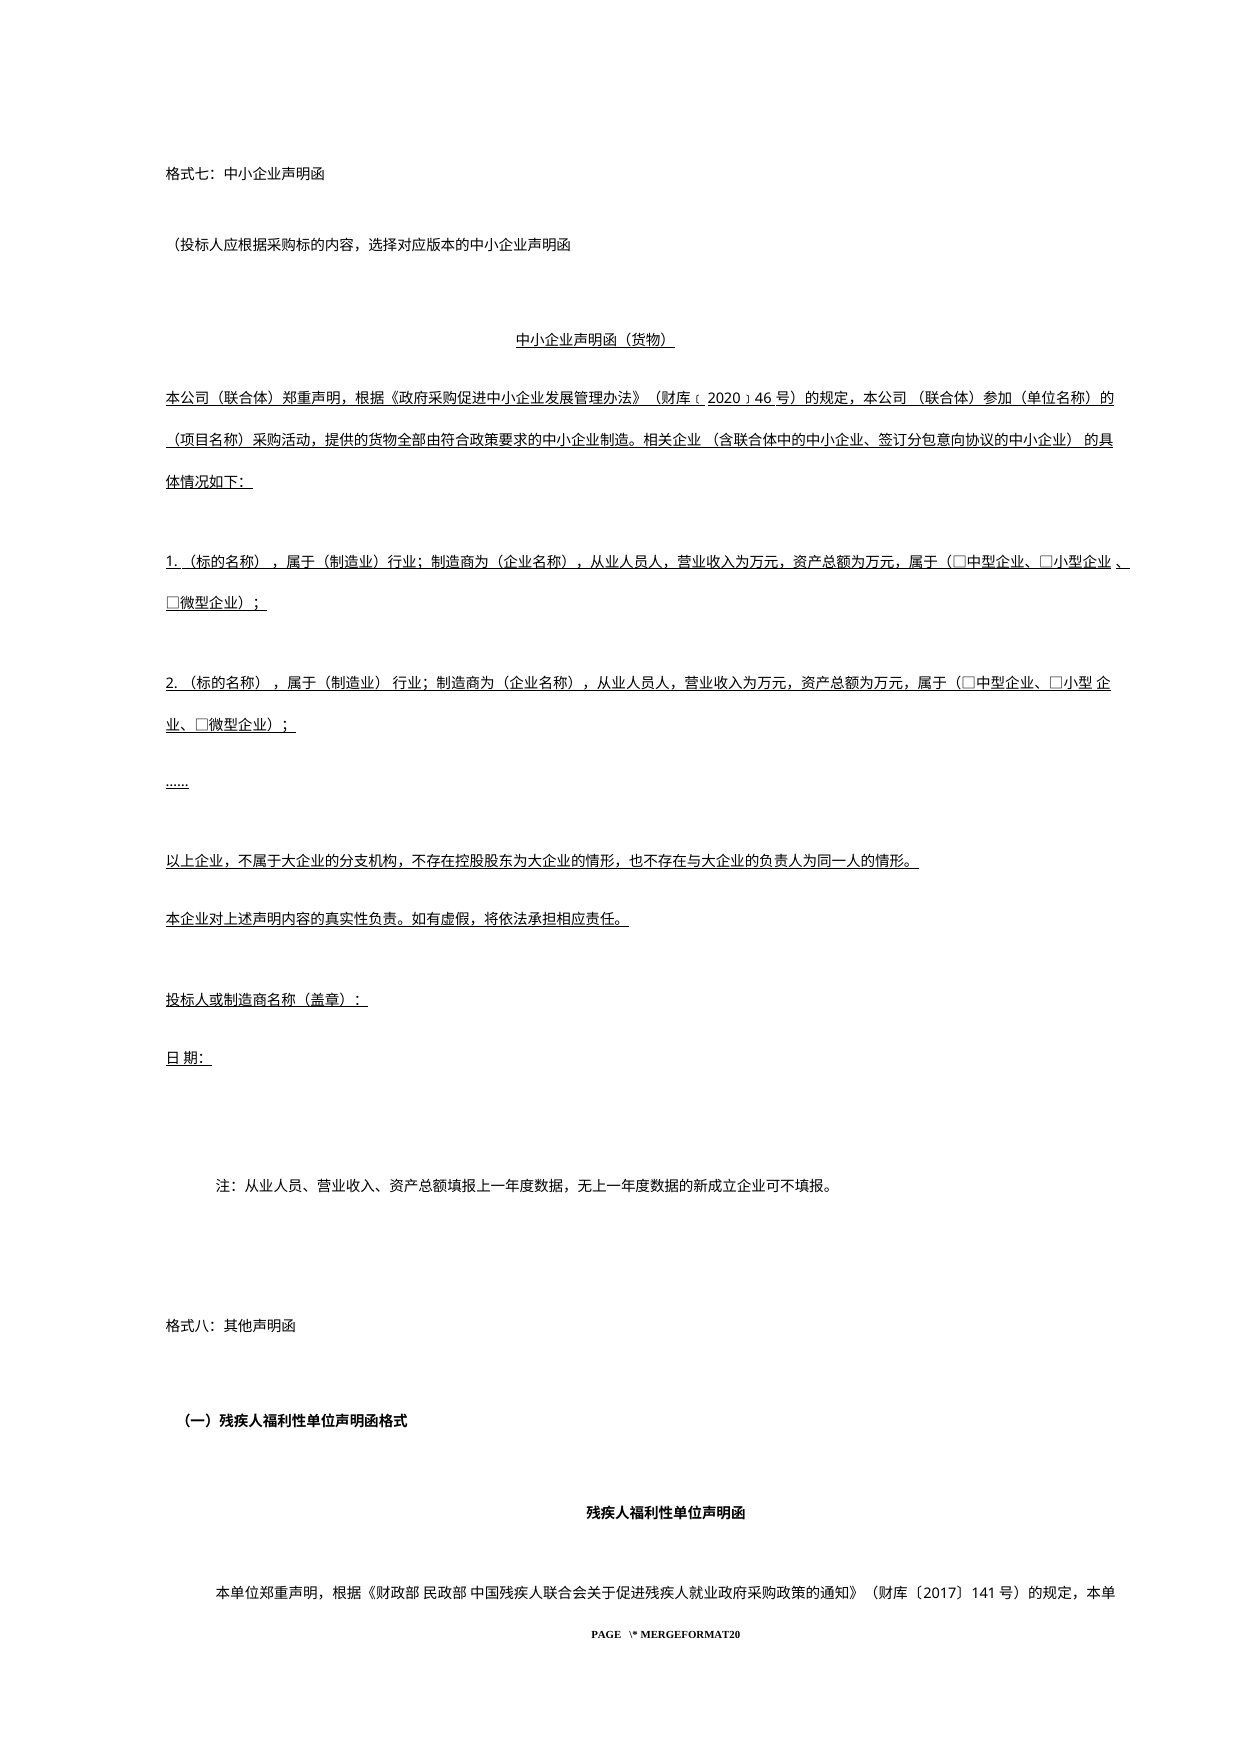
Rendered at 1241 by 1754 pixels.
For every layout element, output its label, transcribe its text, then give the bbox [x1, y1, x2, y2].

text （投标人应根据采购标的内容，选择对应版本的中小企业声明函 [165, 219, 1115, 255]
text 本企业对上述声明内容的真实性负责。如有虚假，将依法承担相应责任。 [165, 893, 1115, 929]
text 注：从业人员、营业收入、资产总额填报上一年度数据，无上一年度数据的新成立企业可不填报。 [165, 1160, 1115, 1196]
text 以上企业，不属于大企业的分支机构，不存在控股股东为大企业的情形，也不存在与大企业的负责人为同一人的情形。 [165, 834, 1115, 871]
text 中小企业声明函（货物） [165, 313, 1115, 349]
text 投标人或制造商名称（盖章）： [165, 973, 1115, 1009]
text 格式八：其他声明函 [165, 1299, 1115, 1336]
text 日 期： [165, 1031, 1115, 1067]
text 格式七：中小企业声明函 [165, 148, 1115, 184]
text 残疾人福利性单位声明函 [165, 1487, 1115, 1523]
text 2. （标的名称） ，属于（制造业） 行业；制造商为（企业名称），从业人员人，营业收入为万元，资产总额为万元，属于（□中型企业、□小型 企业、□微型企业）； [165, 657, 1115, 735]
text （一）残疾人福利性单位声明函格式 [176, 1394, 1115, 1430]
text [165, 1566, 1115, 1602]
text 1. （标的名称） ，属于（制造业）行业；制造商为（企业名称），从业人员人，营业收入为万元，资产总额为万元，属于（□中型企业、□小型企业、□微型企业）； [165, 535, 1115, 613]
text …… [165, 757, 1115, 791]
text 本公司（联合体）郑重声明，根据《政府采购促进中小企业发展管理办法》（财库﹝2020﹞46 号）的规定，本公司 （联合体）参加（单位名称）的（项目名称）采购活动，提供的货物全部由符合政策要求的中小企业制造。相关企业 （含联合体中的中小企业、签订分包意向协议的中小企业） 的具体情况如下： [165, 372, 1115, 491]
